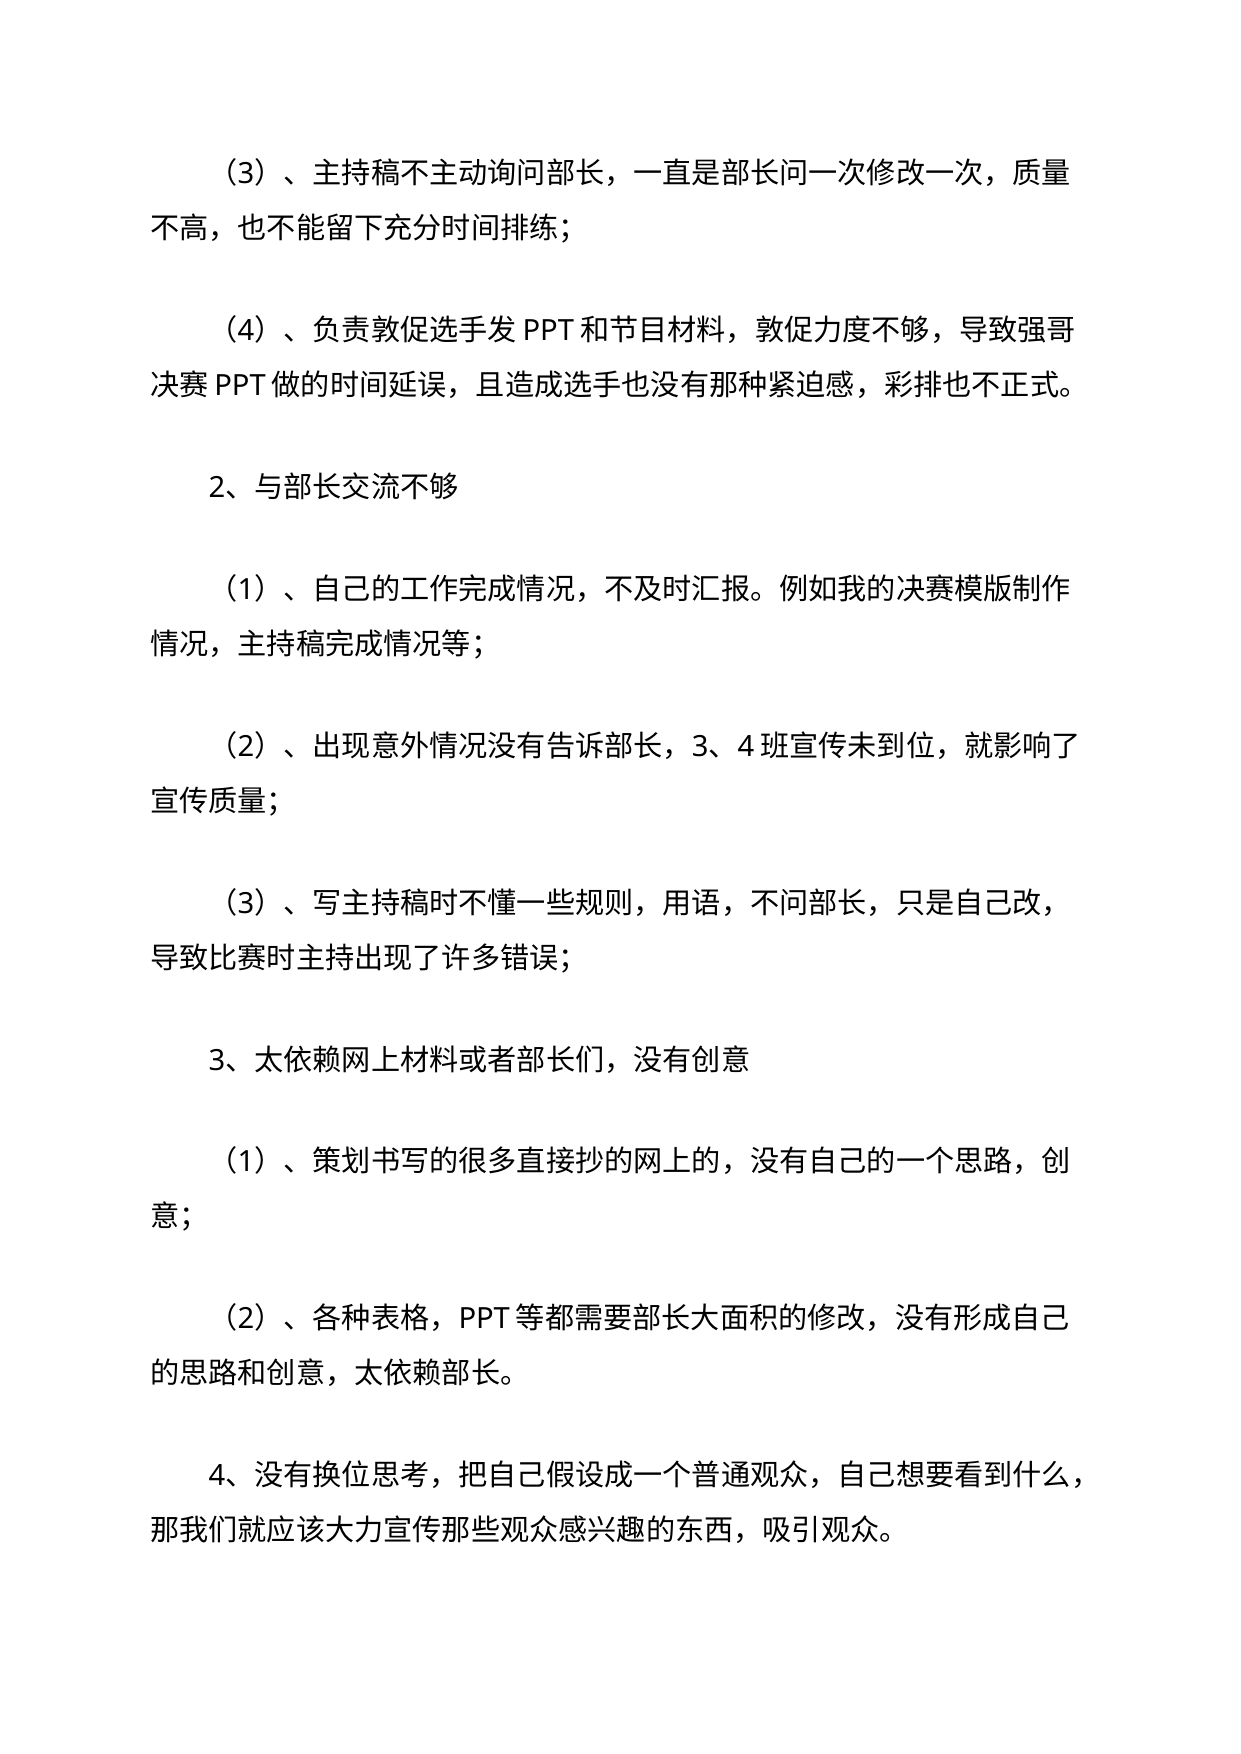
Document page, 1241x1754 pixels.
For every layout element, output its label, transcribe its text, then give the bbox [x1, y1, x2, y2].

text （2）、各种表格，PPT等都需要部长大面积的修改，没有形成自己的思路和创意，太依赖部长。 [150, 1295, 1090, 1392]
text 2、与部长交流不够 [150, 464, 1090, 506]
text （2）、出现意外情况没有告诉部长，3、4班宣传未到位，就影响了宣传质量； [150, 722, 1090, 820]
text （3）、写主持稿时不懂一些规则，用语，不问部长，只是自己改，导致比赛时主持出现了许多错误； [150, 879, 1090, 977]
text （3）、主持稿不主动询问部长，一直是部长问一次修改一次，质量不高，也不能留下充分时间排练； [150, 150, 1090, 247]
text 3、太依赖网上材料或者部长们，没有创意 [150, 1036, 1090, 1078]
text （1）、策划书写的很多直接抄的网上的，没有自己的一个思路，创意； [150, 1138, 1090, 1235]
text （1）、自己的工作完成情况，不及时汇报。例如我的决赛模版制作情况，主持稿完成情况等； [150, 566, 1090, 663]
text （4）、负责敦促选手发PPT和节目材料，敦促力度不够，导致强哥决赛PPT做的时间延误，且造成选手也没有那种紧迫感，彩排也不正式。 [150, 307, 1090, 404]
text 4、没有换位思考，把自己假设成一个普通观众，自己想要看到什么，那我们就应该大力宣传那些观众感兴趣的东西，吸引观众。 [150, 1452, 1090, 1549]
